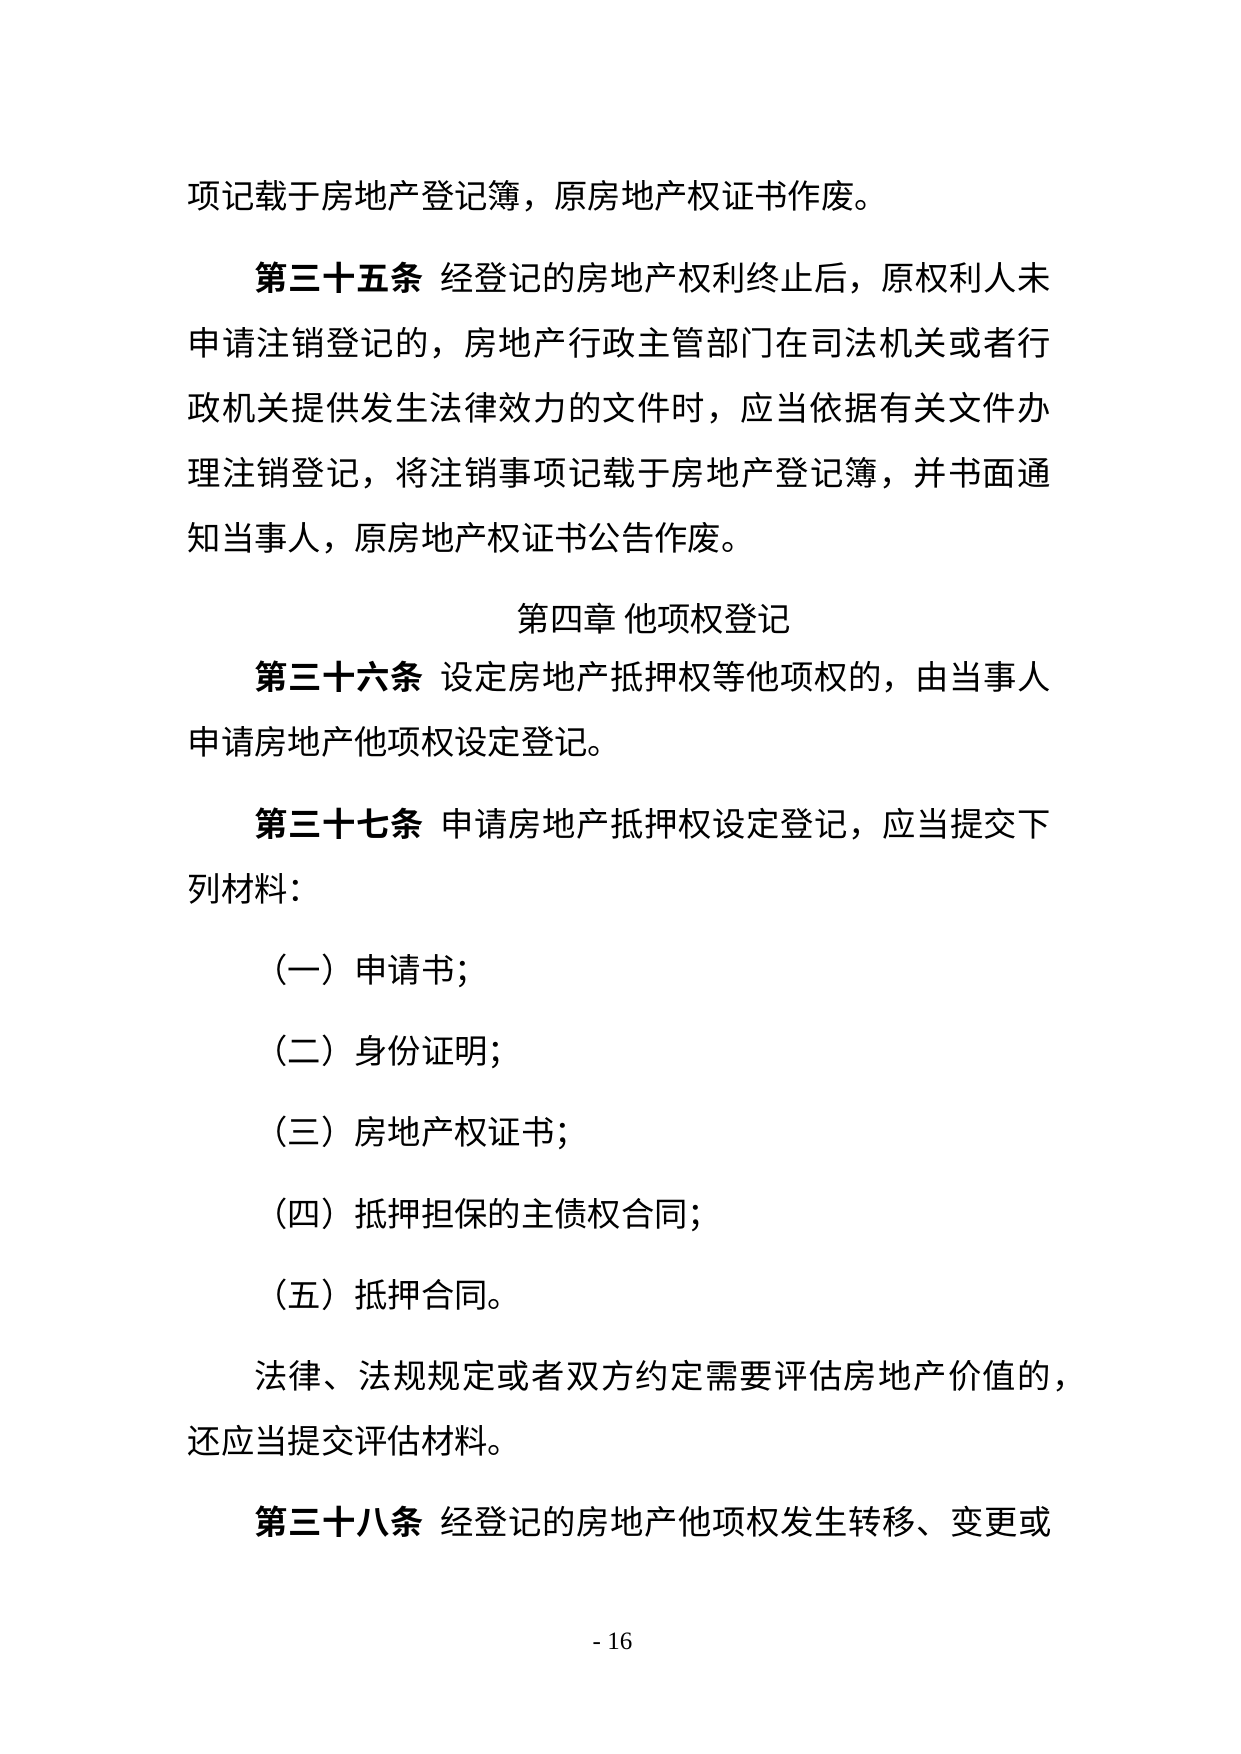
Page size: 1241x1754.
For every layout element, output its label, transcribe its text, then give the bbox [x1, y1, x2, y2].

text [187, 1488, 1053, 1553]
text 第四章 他项权登记 [187, 584, 1053, 643]
text （一）申请书； [187, 935, 1053, 1000]
text （四）抵押担保的主债权合同； [187, 1179, 1053, 1244]
text 法律、法规规定或者双方约定需要评估房地产价值的，还应当提交评估材料。 [187, 1342, 1053, 1472]
text 第三十六条 设定房地产抵押权等他项权的，由当事人申请房地产他项权设定登记。 [187, 643, 1053, 773]
text 第三十五条 经登记的房地产权利终止后，原权利人未申请注销登记的，房地产行政主管部门在司法机关或者行政机关提供发生法律效力的文件时，应当依据有关文件办理注销登记，将注销事项记载于房地产登记簿，并书面通知当事人，原房地产权证书公告作废。 [187, 243, 1053, 568]
text （三）房地产权证书； [187, 1098, 1053, 1163]
text （五）抵押合同。 [187, 1260, 1053, 1325]
text （二）身份证明； [187, 1017, 1053, 1082]
text 第三十七条 申请房地产抵押权设定登记，应当提交下列材料： [187, 789, 1053, 919]
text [187, 162, 1053, 227]
